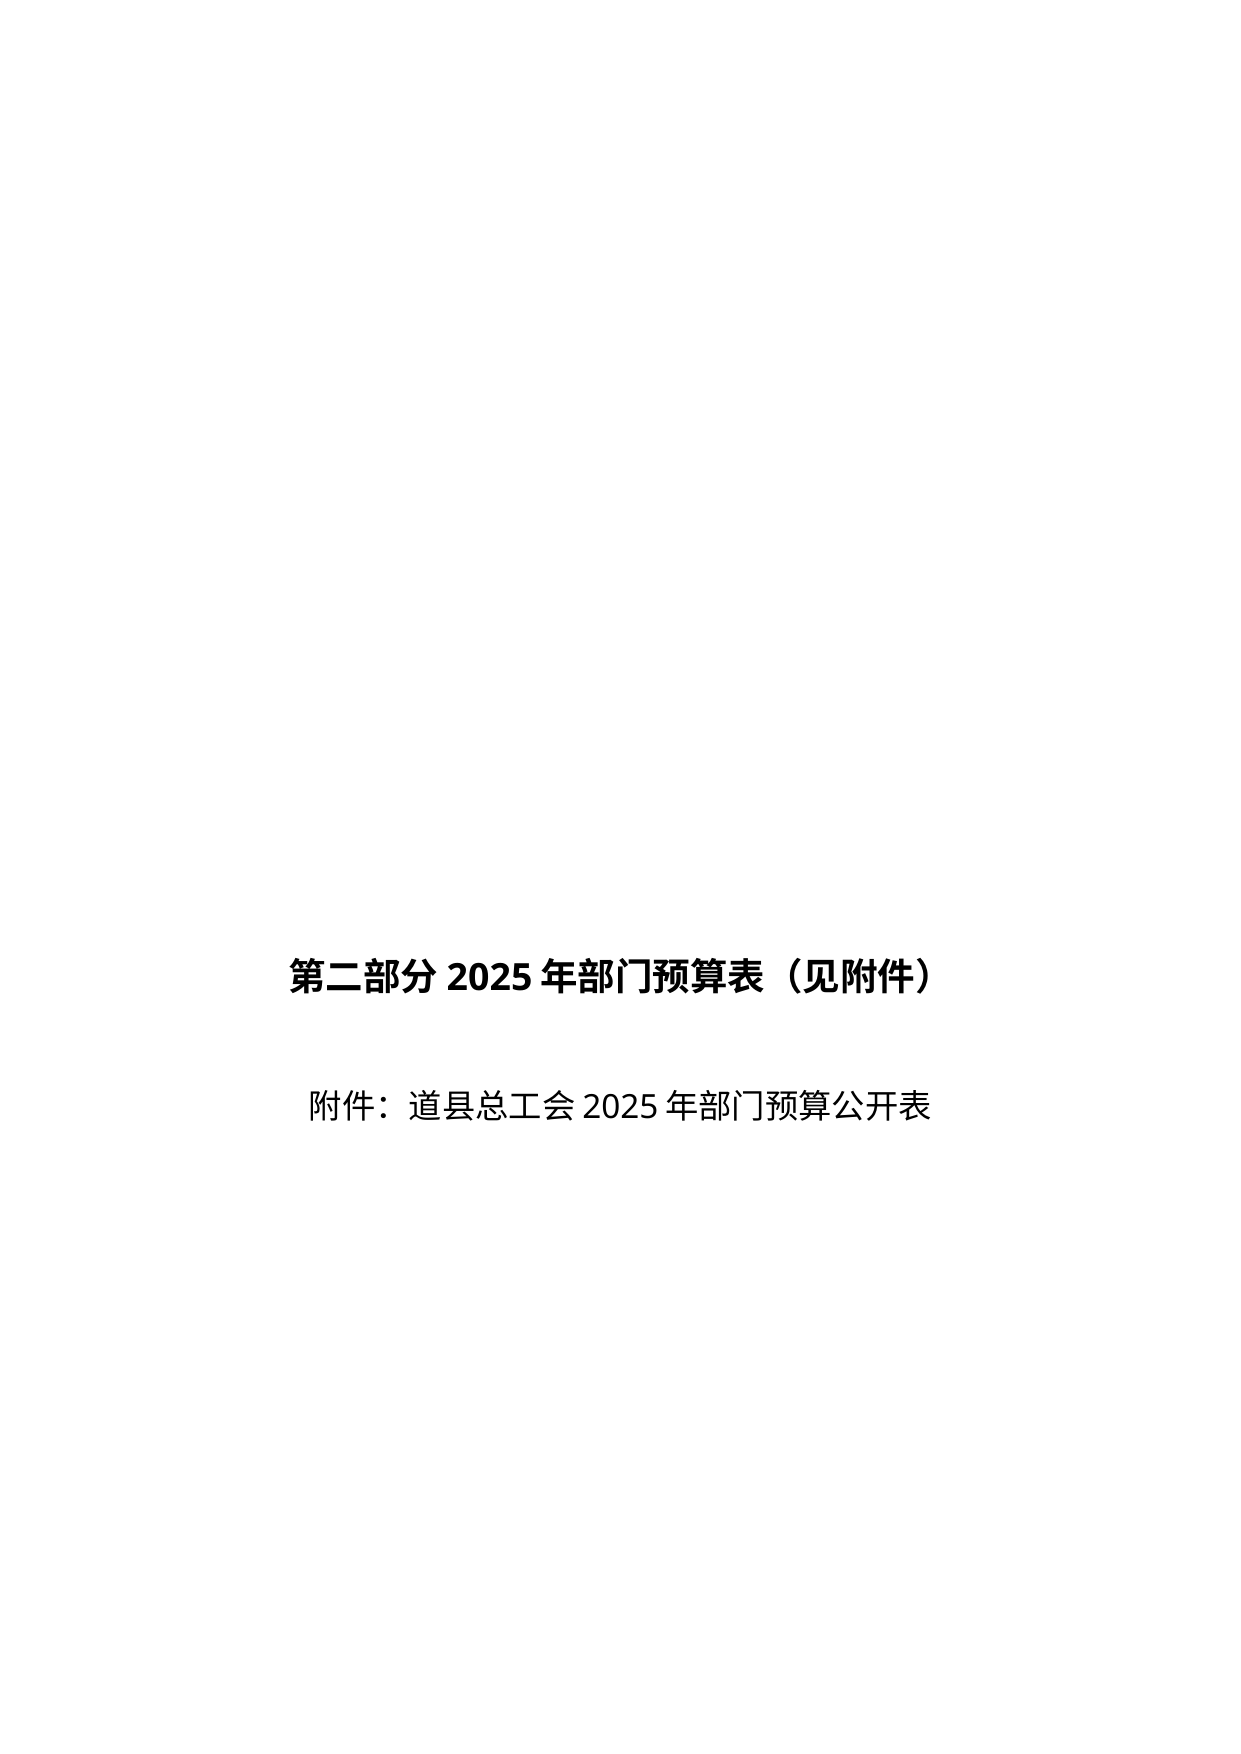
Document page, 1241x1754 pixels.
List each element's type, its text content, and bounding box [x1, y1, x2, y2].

list 2025年部门预算表（见附件） [187, 942, 1053, 1007]
list 附件：道县总工会2025年部门预算公开表 [187, 1072, 1053, 1137]
